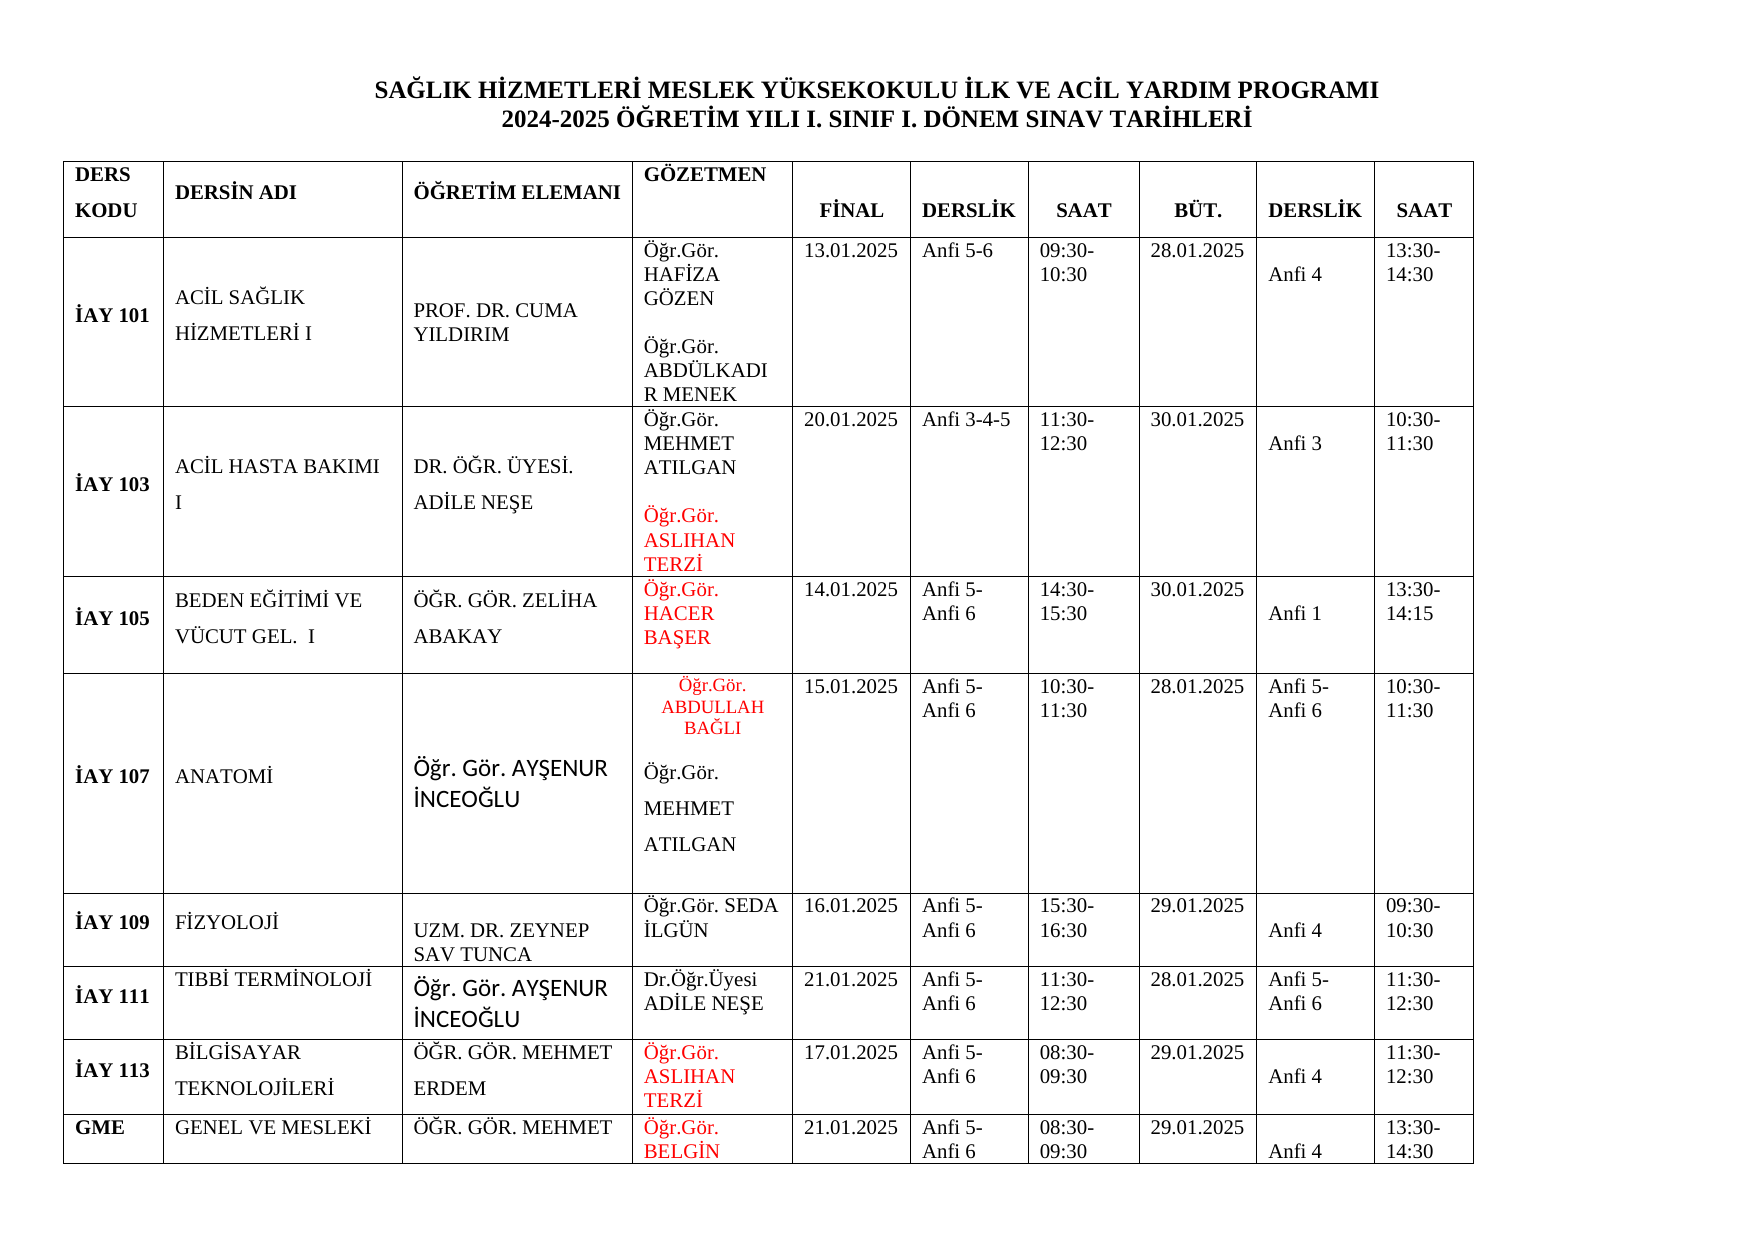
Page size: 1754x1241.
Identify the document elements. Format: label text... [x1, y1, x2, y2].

table_cell TIBBİ TERMİNOLOJİ [164, 967, 402, 1039]
table_cell 21.01.2025 [793, 967, 910, 1039]
table_cell 09:30-10:30 [1029, 238, 1139, 406]
table_cell 29.01.2025 [1140, 1040, 1256, 1114]
table_cell Anfi 4 [1257, 1040, 1374, 1114]
table_cell DR. ÖĞR. ÜYESİ. ADİLE NEŞE [403, 407, 632, 576]
table_cell Anfi 3-4-5 [911, 407, 1028, 576]
table_cell 16.01.2025 [793, 894, 910, 966]
table_cell 11:30- 12:30 [1375, 1040, 1473, 1114]
table_header DERS KODU [64, 162, 163, 237]
table_cell 11:30- 12:30 [1029, 967, 1139, 1039]
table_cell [633, 1115, 792, 1163]
table_cell Anfi 1 [1257, 577, 1374, 673]
table_cell BEDEN EĞİTİMİ VE VÜCUT GEL. I [164, 577, 402, 673]
table_cell Anfi 5-Anfi 6 [911, 674, 1028, 892]
table_cell İAY 103 [64, 407, 163, 576]
table_cell İAY 107 [64, 674, 163, 892]
table_cell Anfi 5-Anfi 6 [1257, 674, 1374, 892]
table_cell Anfi 3 [1257, 407, 1374, 576]
table_cell PROF. DR. CUMA YILDIRIM [403, 238, 632, 406]
table_cell 28.01.2025 [1140, 674, 1256, 892]
table_cell İAY 113 [64, 1040, 163, 1114]
table_header SAAT [1375, 162, 1473, 237]
table_cell 09:30-10:30 [1375, 894, 1473, 966]
table_cell 13:30-14:30 [1375, 238, 1473, 406]
table_cell Anfi 5-Anfi 6 [1257, 967, 1374, 1039]
table_cell 28.01.2025 [1140, 967, 1256, 1039]
table_cell 15.01.2025 [793, 674, 910, 892]
table_header BÜT. [1140, 162, 1256, 237]
table_cell 14.01.2025 [793, 577, 910, 673]
table_header DERSİN ADI [164, 162, 402, 237]
table_cell Öğr.Gör. ABDULLAH BAĞLI Öğr.Gör. MEHMET ATILGAN [633, 674, 792, 892]
table_cell 14:30- 15:30 [1029, 577, 1139, 673]
table_cell ANATOMİ [164, 674, 402, 892]
table_header SAAT [1029, 162, 1139, 237]
table_cell 10:30- 11:30 [1375, 407, 1473, 576]
table_cell Anfi 4 [1257, 1115, 1374, 1163]
table_header DERSLİK [911, 162, 1028, 237]
table_cell 30.01.2025 [1140, 577, 1256, 673]
table_cell ACİL HASTA BAKIMI I [164, 407, 402, 576]
table_cell Anfi 5-6 [911, 238, 1028, 406]
table_cell 11:30- 12:30 [1029, 407, 1139, 576]
table_cell 08:30-09:30 [1029, 1040, 1139, 1114]
table_cell Anfi 5-Anfi 6 [911, 577, 1028, 673]
table_cell 21.01.2025 [793, 1115, 910, 1163]
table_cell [403, 1115, 632, 1163]
table_cell Anfi 4 [1257, 238, 1374, 406]
table_cell 11:30- 12:30 [1375, 967, 1473, 1039]
table_cell 15:30-16:30 [1029, 894, 1139, 966]
table_cell Öğr.Gör. ASLIHAN TERZİ [633, 1040, 792, 1114]
table_cell FİZYOLOJİ [164, 894, 402, 966]
table_cell 13:30-14:30 [1375, 1115, 1473, 1163]
table_cell 28.01.2025 [1140, 238, 1256, 406]
table_cell Anfi 4 [1257, 894, 1374, 966]
table_cell 08:30-09:30 [1029, 1115, 1139, 1163]
text 2024-2025 ÖĞRETİM YILI I. SINIF I. DÖNEM SINAV TARİHLERİ [75, 104, 1679, 132]
table_cell ÖĞR. GÖR. ZELİHA ABAKAY [403, 577, 632, 673]
table_cell 13:30-14:15 [1375, 577, 1473, 673]
table_cell İAY 105 [64, 577, 163, 673]
table_cell ACİL SAĞLIK HİZMETLERİ I [164, 238, 402, 406]
table_cell Öğr.Gör. MEHMET ATILGAN Öğr.Gör. ASLIHAN TERZİ [633, 407, 792, 576]
table_cell Öğr. Gör. AYŞENUR İNCEOĞLU [403, 674, 632, 892]
table_cell Anfi 5-Anfi 6 [911, 967, 1028, 1039]
table_cell Öğr.Gör. SEDA İLGÜN [633, 894, 792, 966]
table_cell Dr.Öğr.Üyesi ADİLE NEŞE [633, 967, 792, 1039]
table_cell ÖĞR. GÖR. MEHMET ERDEM [403, 1040, 632, 1114]
table_header DERSLİK [1257, 162, 1374, 237]
table_cell İAY 111 [64, 967, 163, 1039]
table_cell Anfi 5-Anfi 6 [911, 1040, 1028, 1114]
table_cell 29.01.2025 [1140, 1115, 1256, 1163]
table_cell Öğr.Gör. HAFİZA GÖZEN Öğr.Gör. ABDÜLKADIR MENEK [633, 238, 792, 406]
table_cell İAY 101 [64, 238, 163, 406]
table_cell Öğr.Gör. HACER BAŞER [633, 577, 792, 673]
table_cell Anfi 5-Anfi 6 [911, 894, 1028, 966]
table_header FİNAL [793, 162, 910, 237]
table_cell 13.01.2025 [793, 238, 910, 406]
table_header ÖĞRETİM ELEMANI [403, 162, 632, 237]
table_cell GME 100 [64, 1115, 163, 1163]
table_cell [164, 1115, 402, 1163]
table_header GÖZETMEN [633, 162, 792, 237]
table_cell İAY 109 [64, 894, 163, 966]
table_cell Anfi 5-Anfi 6 [911, 1115, 1028, 1163]
table_cell 10:30- 11:30 [1375, 674, 1473, 892]
table_cell 17.01.2025 [793, 1040, 910, 1114]
table_cell Öğr. Gör. AYŞENUR İNCEOĞLU [403, 967, 632, 1039]
table_cell BİLGİSAYAR TEKNOLOJİLERİ [164, 1040, 402, 1114]
table_cell 29.01.2025 [1140, 894, 1256, 966]
table_cell 30.01.2025 [1140, 407, 1256, 576]
table_cell 20.01.2025 [793, 407, 910, 576]
table_cell UZM. DR. ZEYNEP SAV TUNCA [403, 894, 632, 966]
text SAĞLIK HİZMETLERİ MESLEK YÜKSEKOKULU İLK VE ACİL YARDIM PROGRAMI [75, 75, 1679, 104]
table_cell 10:30- 11:30 [1029, 674, 1139, 892]
